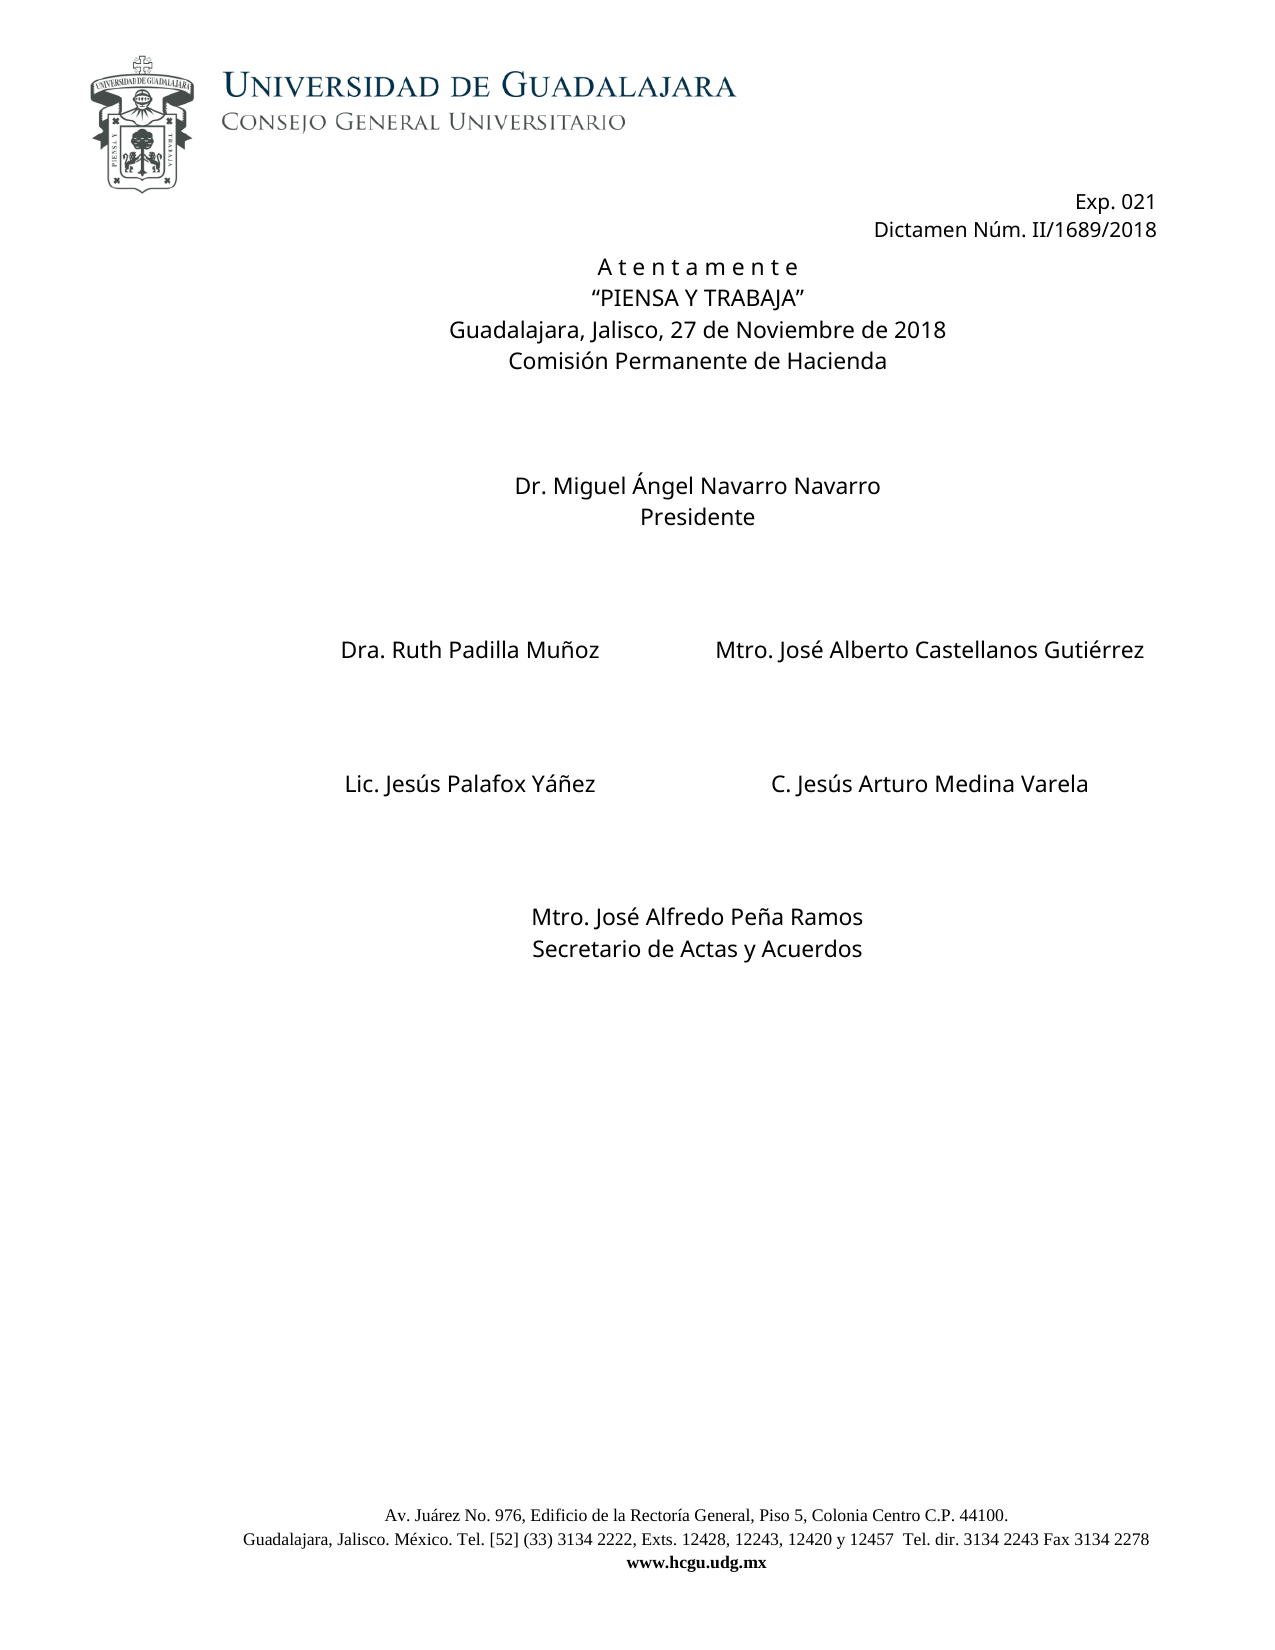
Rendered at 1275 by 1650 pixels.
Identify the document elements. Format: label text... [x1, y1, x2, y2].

text Comisión Permanente de Hacienda [236, 345, 1159, 376]
text Dr. Miguel Ángel Navarro Navarro [236, 470, 1159, 501]
table_header Mtro. José Alberto Castellanos Gutiérrez [701, 532, 1156, 666]
table_cell Lic. Jesús Palafox Yáñez [236, 666, 701, 799]
text “Piensa y Trabaja” [236, 282, 1159, 313]
text Guadalajara, Jalisco, 27 de Noviembre de 2018 [236, 313, 1159, 345]
text A t e n t a m e n t e [236, 251, 1159, 282]
picture [2, 0, 1274, 251]
table_header Dra. Ruth Padilla Muñoz [236, 532, 701, 666]
table_cell Mtro. José Alfredo Peña Ramos Secretario de Actas y Acuerdos [236, 799, 1156, 964]
text Presidente [236, 501, 1159, 532]
table_cell C. Jesús Arturo Medina Varela [701, 666, 1156, 799]
